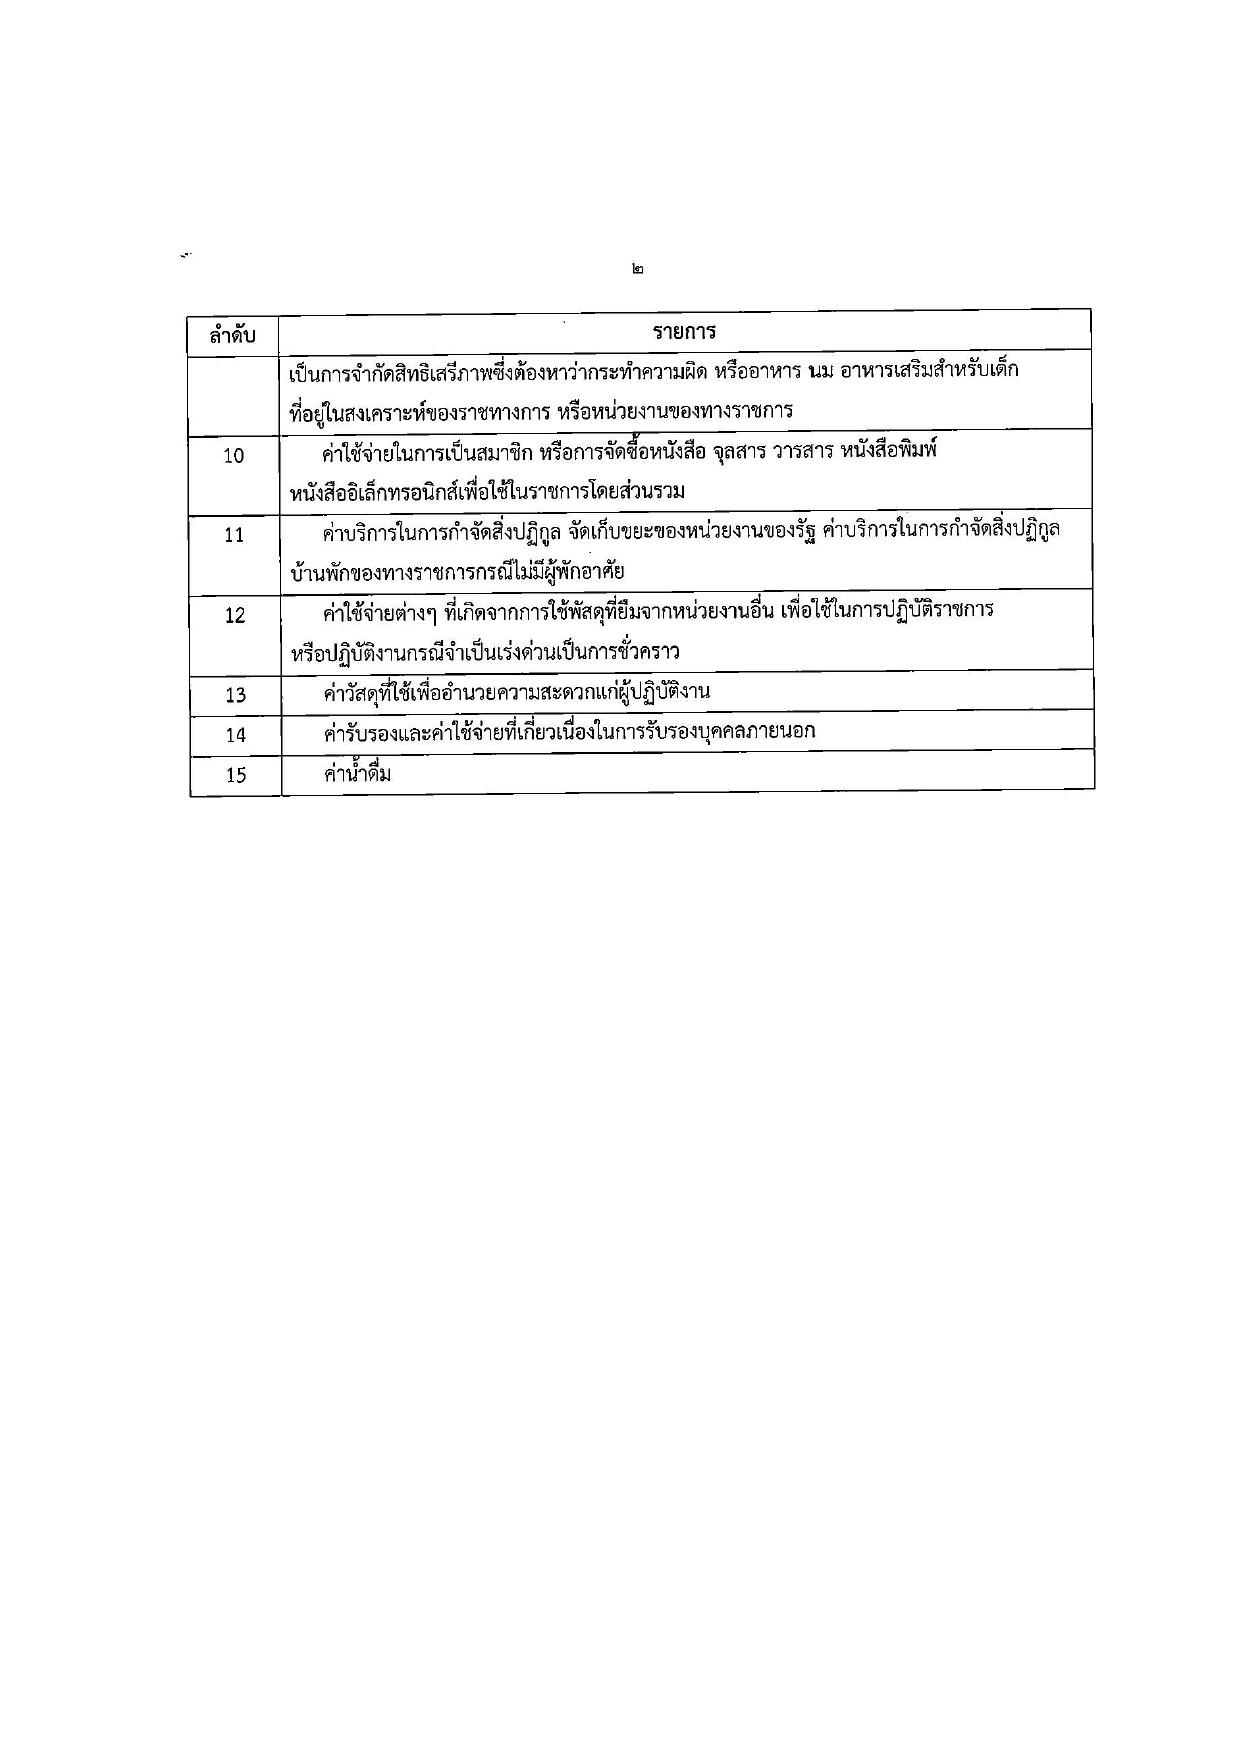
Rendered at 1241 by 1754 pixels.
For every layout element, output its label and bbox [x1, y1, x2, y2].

picture [177, 253, 1108, 835]
